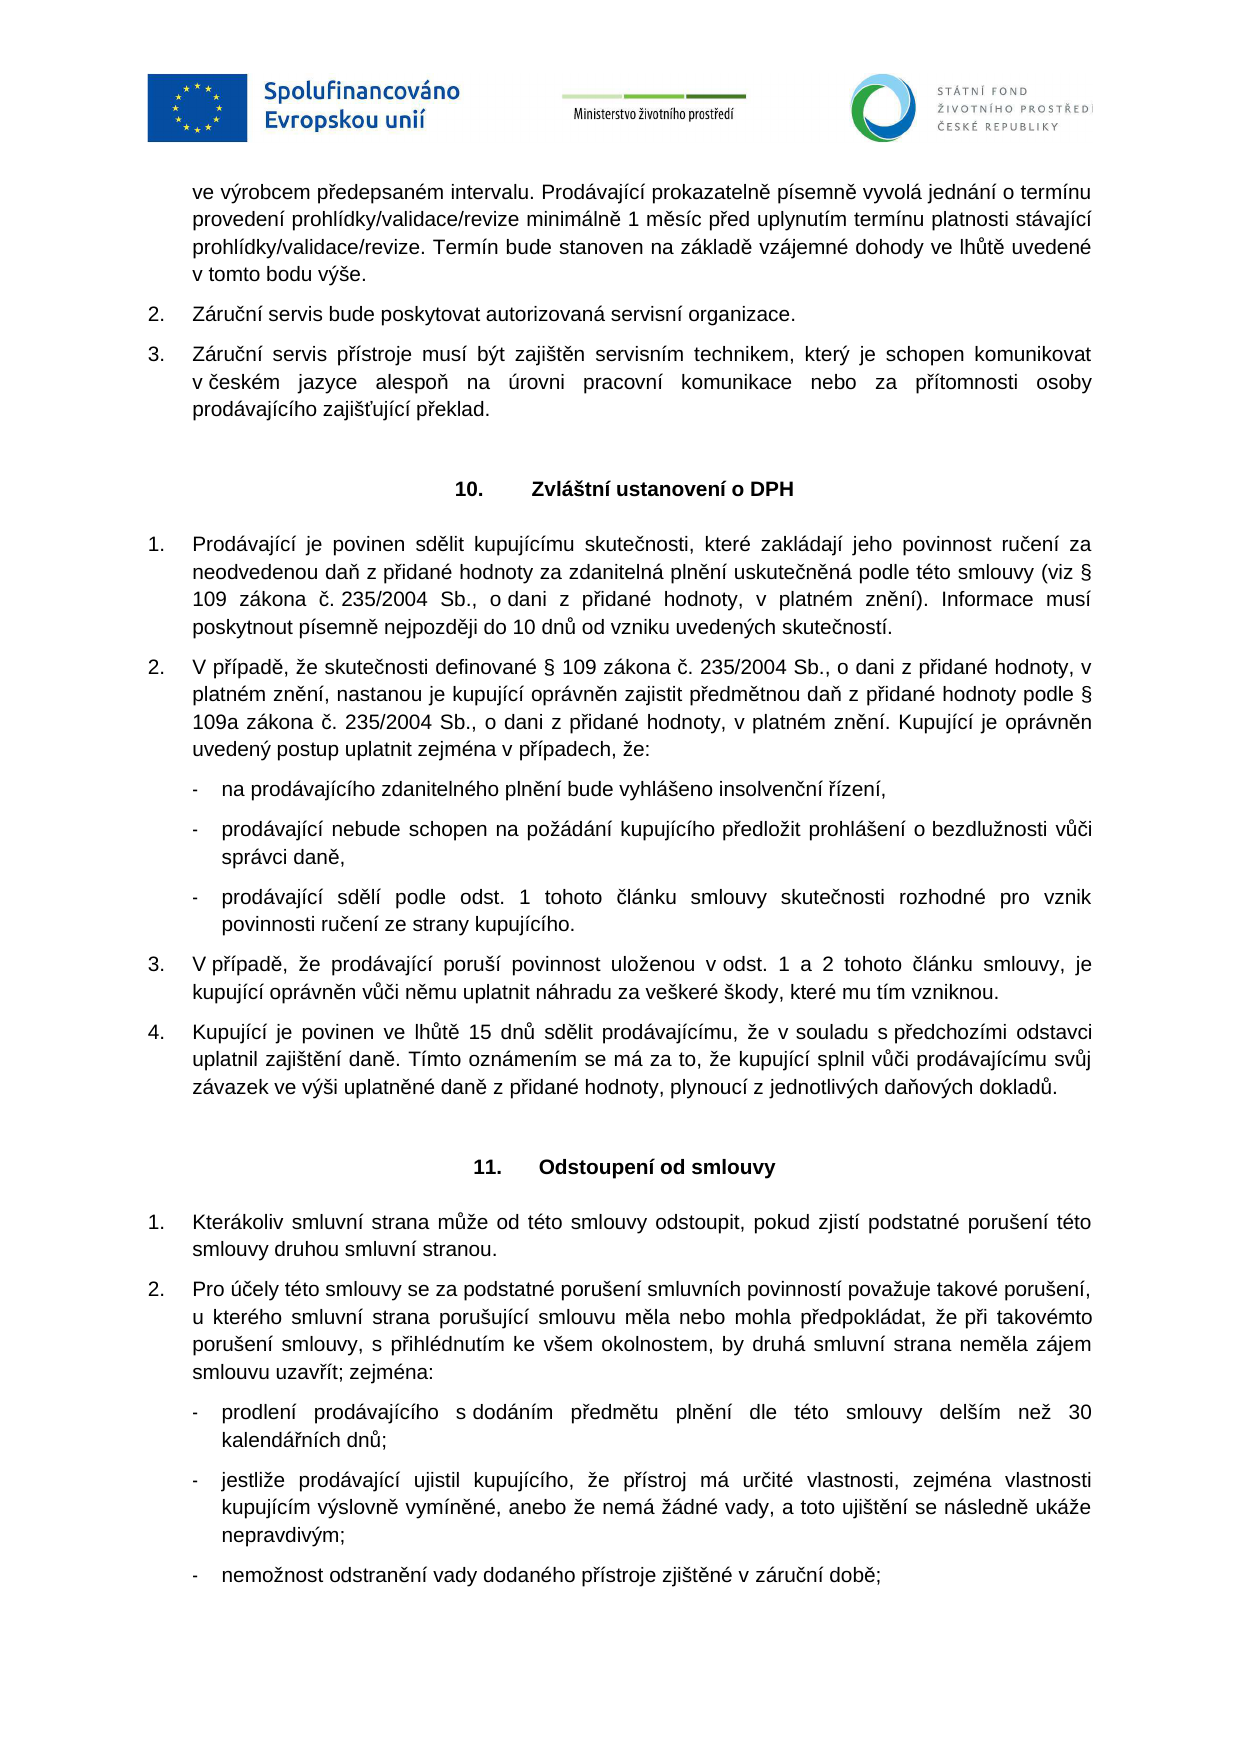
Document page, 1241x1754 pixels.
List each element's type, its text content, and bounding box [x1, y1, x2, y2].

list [148, 179, 1093, 286]
list Záruční servis přístroje musí být zajištěn servisním technikem, který je schopen komunikovat v českém jazyce alespoň na úrovni pracovní komunikace nebo za přítomnosti osoby prodávajícího zajišťující překlad. [148, 342, 1093, 421]
list na prodávajícího zdanitelného plnění bude vyhlášeno insolvenční řízení, [192, 777, 1093, 801]
list Kupující je povinen ve lhůtě 15 dnů sdělit prodávajícímu, že v souladu s předchozími odstavci uplatnil zajištění daně. Tímto oznámením se má za to, že kupující splnil vůči prodávajícímu svůj závazek ve výši uplatněné daně z přidané hodnoty, plynoucí z jednotlivých daňových dokladů. [148, 1020, 1093, 1099]
list prodávající sdělí podle odst. 1 tohoto článku smlouvy skutečnosti rozhodné pro vznik povinnosti ručení ze strany kupujícího. [192, 885, 1093, 936]
list jestliže prodávající ujistil kupujícího, že přístroj má určité vlastnosti, zejména vlastnosti kupujícím výslovně vymíněné, anebo že nemá žádné vady, a toto ujištění se následně ukáže nepravdivým; [192, 1467, 1093, 1546]
list Kterákoliv smluvní strana může od této smlouvy odstoupit, pokud zjistí podstatné porušení této smlouvy druhou smluvní stranou. [148, 1210, 1093, 1261]
list prodlení prodávajícího s dodáním předmětu plnění dle této smlouvy delším než 30 kalendářních dnů; [192, 1400, 1093, 1451]
list Záruční servis bude poskytovat autorizovaná servisní organizace. [148, 302, 1093, 326]
list Prodávající je povinen sdělit kupujícímu skutečnosti, které zakládají jeho povinnost ručení za neodvedenou daň z přidané hodnoty za zdanitelná plnění uskutečněná podle této smlouvy (viz § 109 zákona č. 235/2004 Sb., o dani z přidané hodnoty, v platném znění). Informace musí poskytnout písemně nejpozději do 10 dnů od vzniku uvedených skutečností. [148, 532, 1093, 638]
list Zvláštní ustanovení o DPH [183, 477, 1093, 501]
list Pro účely této smlouvy se za podstatné porušení smluvních povinností považuje takové porušení, u kterého smluvní strana porušující smlouvu měla nebo mohla předpokládat, že při takovémto porušení smlouvy, s přihlédnutím ke všem okolnostem, by druhá smluvní strana neměla zájem smlouvu uzavřít; zejména: [148, 1277, 1093, 1384]
list nemožnost odstranění vady dodaného přístroje zjištěné v záruční době; [192, 1562, 1093, 1587]
list V případě, že prodávající poruší povinnost uloženou v odst. 1 a 2 tohoto článku smlouvy, je kupující oprávněn vůči němu uplatnit náhradu za veškeré škody, které mu tím vzniknou. [148, 952, 1093, 1004]
list Odstoupení od smlouvy [183, 1155, 1093, 1179]
list prodávající nebude schopen na požádání kupujícího předložit prohlášení o bezdlužnosti vůči správci daně, [192, 817, 1093, 869]
list V případě, že skutečnosti definované § 109 zákona č. 235/2004 Sb., o dani z přidané hodnoty, v platném znění, nastanou je kupující oprávněn zajistit předmětnou daň z přidané hodnoty podle § 109a zákona č. 235/2004 Sb., o dani z přidané hodnoty, v platném znění. Kupující je oprávněn uvedený postup uplatnit zejména v případech, že: [148, 654, 1093, 761]
